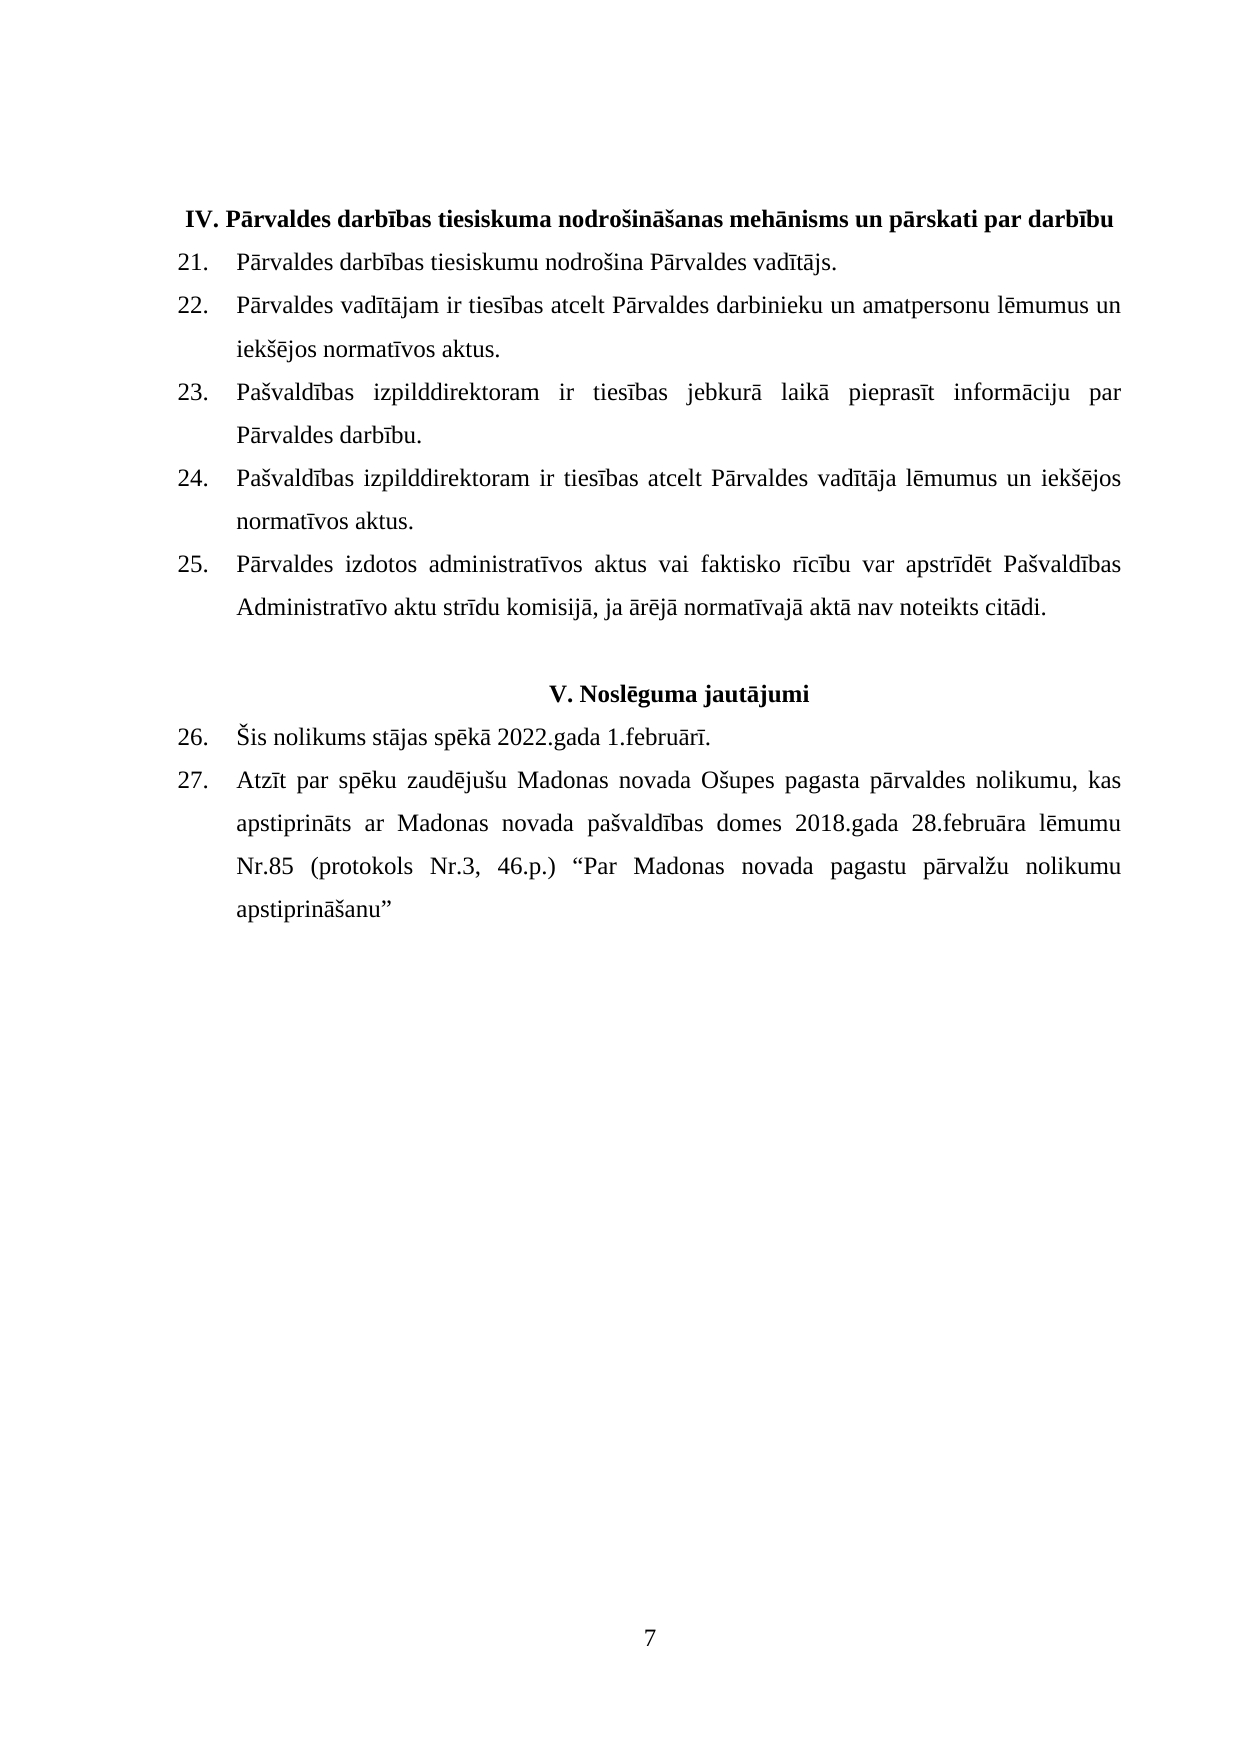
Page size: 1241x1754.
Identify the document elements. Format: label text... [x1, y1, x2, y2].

list Šis nolikums stājas spēkā 2022.gada 1.februārī. [177, 722, 1122, 751]
list Pašvaldības izpilddirektoram ir tiesības atcelt Pārvaldes vadītāja lēmumus un iekšējos normatīvos aktus. [177, 463, 1122, 535]
text IV. Pārvaldes darbības tiesiskuma nodrošināšanas mehānisms un pārskati par darbību [177, 204, 1122, 233]
list Pašvaldības izpilddirektoram ir tiesības jebkurā laikā pieprasīt informāciju par Pārvaldes darbību. [177, 377, 1122, 449]
list Pārvaldes darbības tiesiskumu nodrošina Pārvaldes vadītājs. [177, 247, 1122, 276]
list Pārvaldes izdotos administratīvos aktus vai faktisko rīcību var apstrīdēt Pašvaldības Administratīvo aktu strīdu komisijā, ja ārējā normatīvajā aktā nav noteikts citādi. [177, 549, 1122, 621]
list Atzīt par spēku zaudējušu Madonas novada Ošupes pagasta pārvaldes nolikumu, kas apstiprināts ar Madonas novada pašvaldības domes 2018.gada 28.februāra lēmumu Nr.85 (protokols Nr.3, 46.p.) “Par Madonas novada pagastu pārvalžu nolikumu apstiprināšanu” [177, 765, 1122, 923]
list Pārvaldes vadītājam ir tiesības atcelt Pārvaldes darbinieku un amatpersonu lēmumus un iekšējos normatīvos aktus. [177, 291, 1122, 362]
list V. Noslēguma jautājumi [236, 679, 1122, 707]
